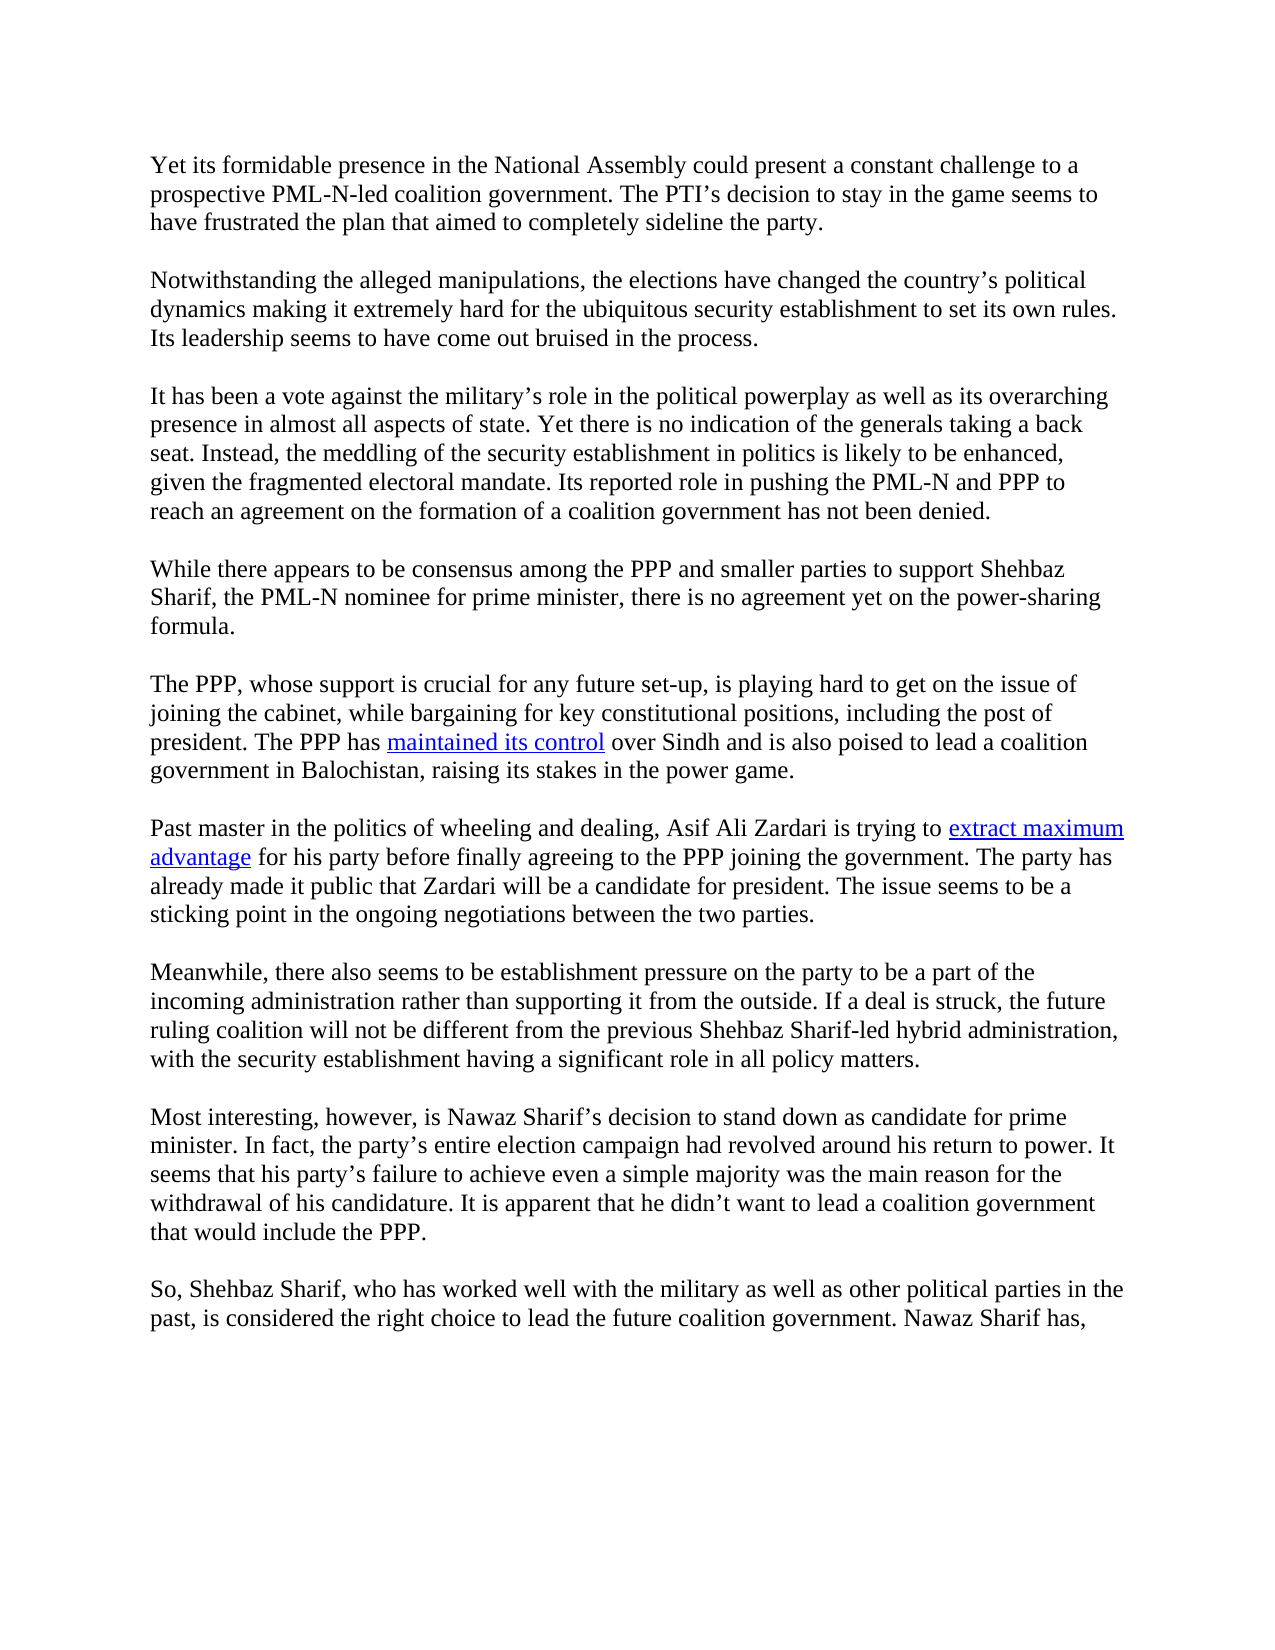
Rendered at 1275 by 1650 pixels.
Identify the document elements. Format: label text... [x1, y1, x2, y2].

text Past master in the politics of wheeling and dealing, Asif Ali Zardari is trying to extract maximum advantage for his party before finally agreeing to the PPP joining the government. The party has already made it public that Zardari will be a candidate for president. The issue seems to be a sticking point in the ongoing negotiations between the two parties. [150, 813, 1125, 928]
text While there appears to be consensus among the PPP and smaller parties to support Shehbaz Sharif, the PML-N nominee for prime minister, there is no agreement yet on the power-sharing formula. [150, 554, 1125, 640]
text It has been a vote against the military’s role in the political powerplay as well as its overarching presence in almost all aspects of state. Yet there is no indication of the generals taking a back seat. Instead, the meddling of the security establishment in politics is likely to be enhanced, given the fragmented electoral mandate. Its reported role in pushing the PML-N and PPP to reach an agreement on the formation of a coalition government has not been denied. [150, 381, 1125, 524]
text Yet its formidable presence in the National Assembly could present a constant challenge to a prospective PML-N-led coalition government. The PTI’s decision to stay in the game seems to have frustrated the plan that aimed to completely sideline the party. [150, 150, 1125, 236]
text Notwithstanding the alleged manipulations, the elections have changed the country’s political dynamics making it extremely hard for the ubiquitous security establishment to set its own rules. Its leadership seems to have come out bruised in the process. [150, 265, 1125, 352]
text Meanwhile, there also seems to be establishment pressure on the party to be a part of the incoming administration rather than supporting it from the outside. If a deal is struck, the future ruling coalition will not be different from the previous Shehbaz Sharif-led hybrid administration, with the security establishment having a significant role in all policy matters. [150, 957, 1125, 1072]
text The PPP, whose support is crucial for any future set-up, is playing hard to get on the issue of joining the cabinet, while bargaining for key constitutional positions, including the post of president. The PPP has maintained its control over Sindh and is also poised to lead a coalition government in Balochistan, raising its stakes in the power game. [150, 669, 1125, 784]
text Most interesting, however, is Nawaz Sharif’s decision to stand down as candidate for prime minister. In fact, the party’s entire election campaign had revolved around his return to power. It seems that his party’s failure to achieve even a simple majority was the main reason for the withdrawal of his candidature. It is apparent that he didn’t want to lead a coalition government that would include the PPP. [150, 1102, 1125, 1245]
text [150, 1274, 1125, 1332]
